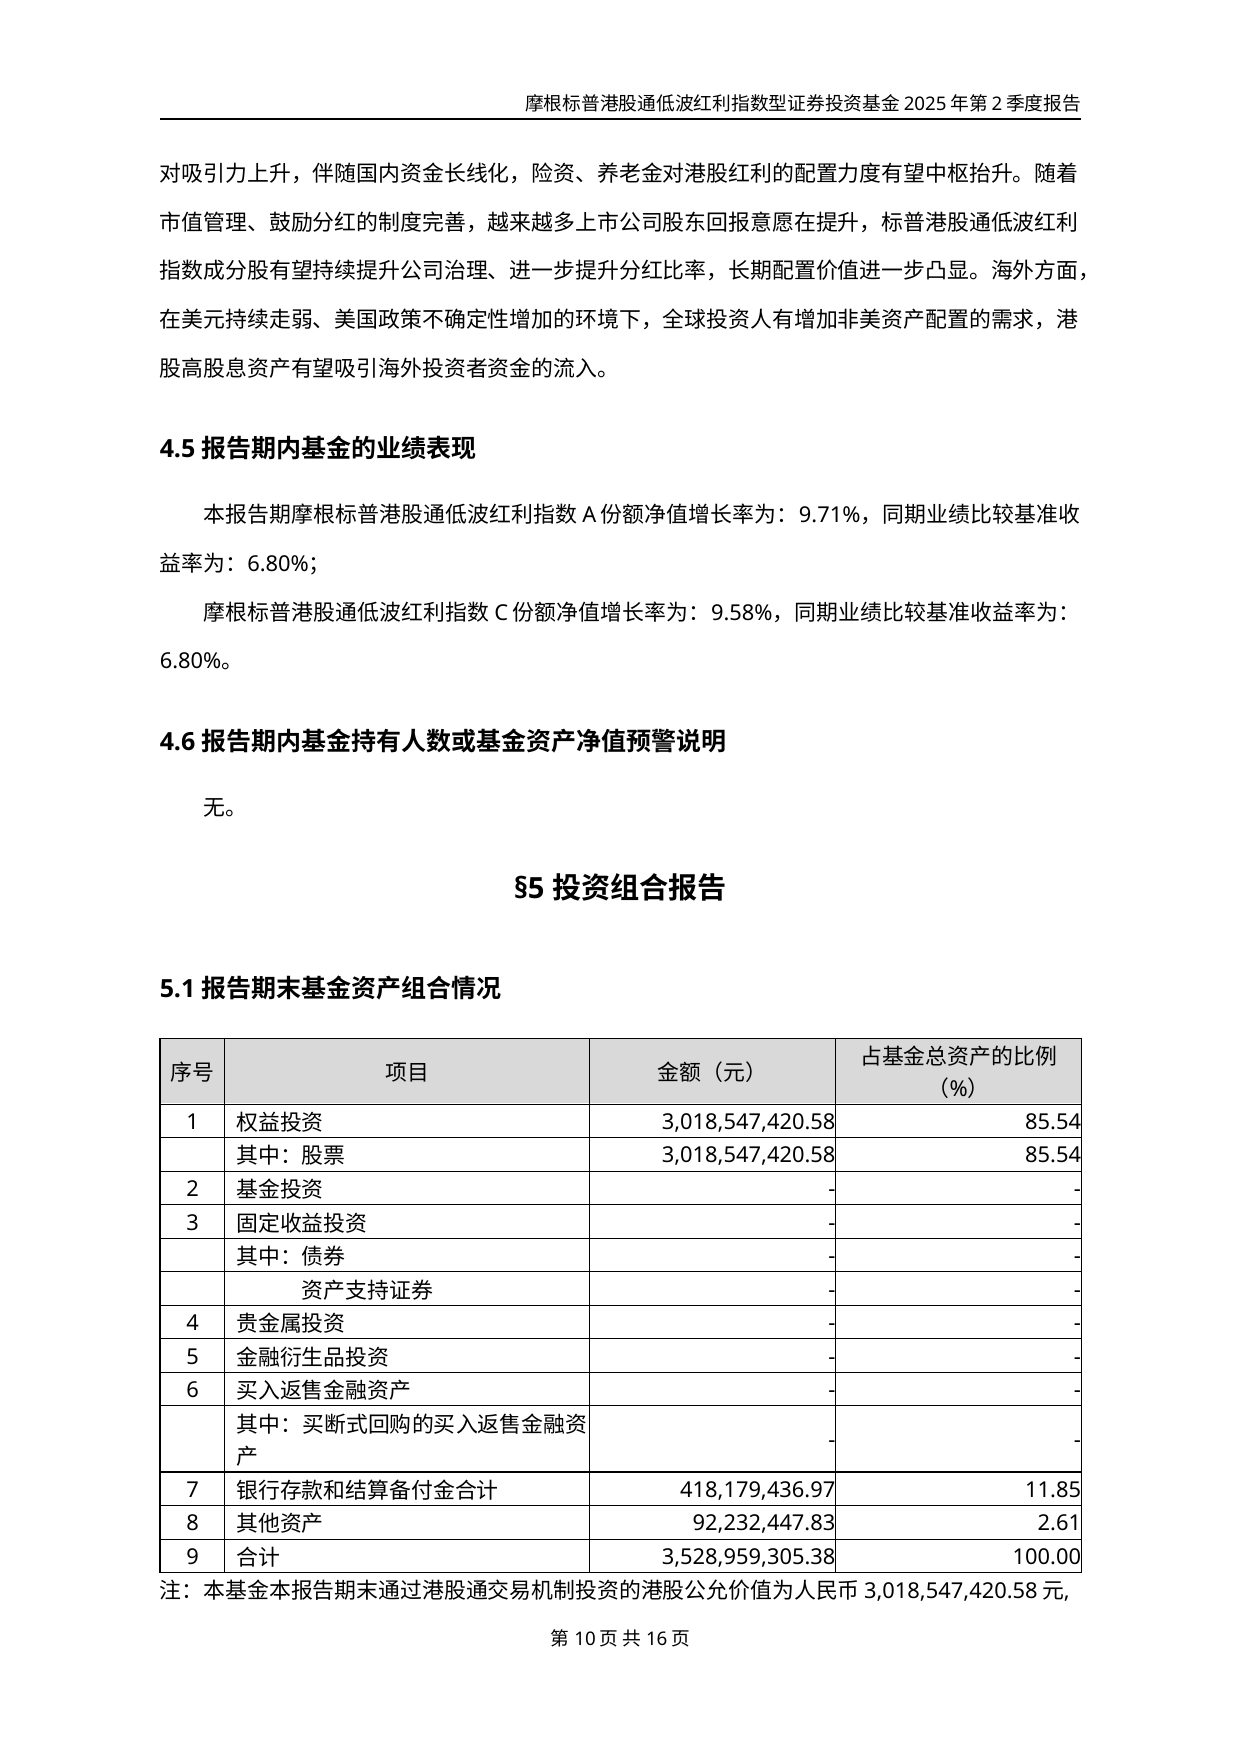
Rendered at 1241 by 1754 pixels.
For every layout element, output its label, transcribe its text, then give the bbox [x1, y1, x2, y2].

table_header 序号 [161, 1039, 224, 1103]
table_cell - [590, 1172, 835, 1204]
table_cell - [836, 1306, 1081, 1338]
table_cell - [836, 1339, 1081, 1372]
table_cell 权益投资 [225, 1105, 589, 1137]
table_cell 金融衍生品投资 [225, 1339, 589, 1372]
table_cell 92,232,447.83 [590, 1506, 835, 1538]
table_cell 418,179,436.97 [590, 1473, 835, 1505]
table_cell [161, 1272, 224, 1305]
table_cell 资产支持证券 [225, 1272, 589, 1305]
table_cell 2 [161, 1172, 224, 1204]
table_cell - [590, 1406, 835, 1471]
table_cell - [836, 1272, 1081, 1305]
table_cell 8 [161, 1506, 224, 1538]
table_cell 6 [161, 1373, 224, 1405]
table_cell 5 [161, 1339, 224, 1372]
table_cell - [590, 1272, 835, 1305]
table_cell - [836, 1172, 1081, 1204]
table_cell 85.54 [836, 1138, 1081, 1171]
table_cell 其中：买断式回购的买入返售金融资产 [225, 1406, 589, 1471]
table_cell - [836, 1373, 1081, 1405]
table_cell 3,018,547,420.58 [590, 1105, 835, 1137]
title 报告期内基金的业绩表现 [159, 415, 1081, 480]
table_cell [161, 1406, 224, 1471]
table_cell 11.85 [836, 1473, 1081, 1505]
table_cell 2.61 [836, 1506, 1081, 1538]
table_cell - [590, 1239, 835, 1271]
table_cell 固定收益投资 [225, 1205, 589, 1238]
table_header 占基金总资产的比例（%） [836, 1039, 1081, 1103]
table_cell [161, 1239, 224, 1271]
table_cell 3 [161, 1205, 224, 1238]
table_cell 合计 [225, 1540, 589, 1572]
table_cell - [836, 1239, 1081, 1271]
text 无。 [159, 790, 1081, 822]
text 本报告期摩根标普港股通低波红利指数A份额净值增长率为：9.71%，同期业绩比较基准收益率为：6.80%； 摩根标普港股通低波红利指数C份额净值增长率为：9.58%，同期业绩比较基准收益率为：6.80%。 [159, 497, 1081, 676]
table_cell - [836, 1406, 1081, 1471]
table_cell 3,018,547,420.58 [590, 1138, 835, 1171]
table_header 金额（元） [590, 1039, 835, 1103]
table_cell 买入返售金融资产 [225, 1373, 589, 1405]
table_cell - [590, 1205, 835, 1238]
title 投资组合报告 [159, 854, 1081, 919]
table_cell 其他资产 [225, 1506, 589, 1538]
table_cell 7 [161, 1473, 224, 1505]
table_cell 3,528,959,305.38 [590, 1540, 835, 1572]
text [159, 1573, 1081, 1606]
title 报告期末基金资产组合情况 [159, 955, 1081, 1020]
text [159, 155, 1081, 383]
table_cell 1 [161, 1105, 224, 1137]
table_cell - [836, 1205, 1081, 1238]
table_cell 银行存款和结算备付金合计 [225, 1473, 589, 1505]
table_cell 其中：股票 [225, 1138, 589, 1171]
table_cell 85.54 [836, 1105, 1081, 1137]
table_cell - [590, 1373, 835, 1405]
table_cell - [590, 1306, 835, 1338]
table_cell 贵金属投资 [225, 1306, 589, 1338]
table_cell 100.00 [836, 1540, 1081, 1572]
title 报告期内基金持有人数或基金资产净值预警说明 [159, 708, 1081, 773]
table_cell 基金投资 [225, 1172, 589, 1204]
table_cell [161, 1138, 224, 1171]
table_header 项目 [225, 1039, 589, 1103]
table_cell 其中：债券 [225, 1239, 589, 1271]
table_cell 9 [161, 1540, 224, 1572]
table_cell - [590, 1339, 835, 1372]
table_cell 4 [161, 1306, 224, 1338]
